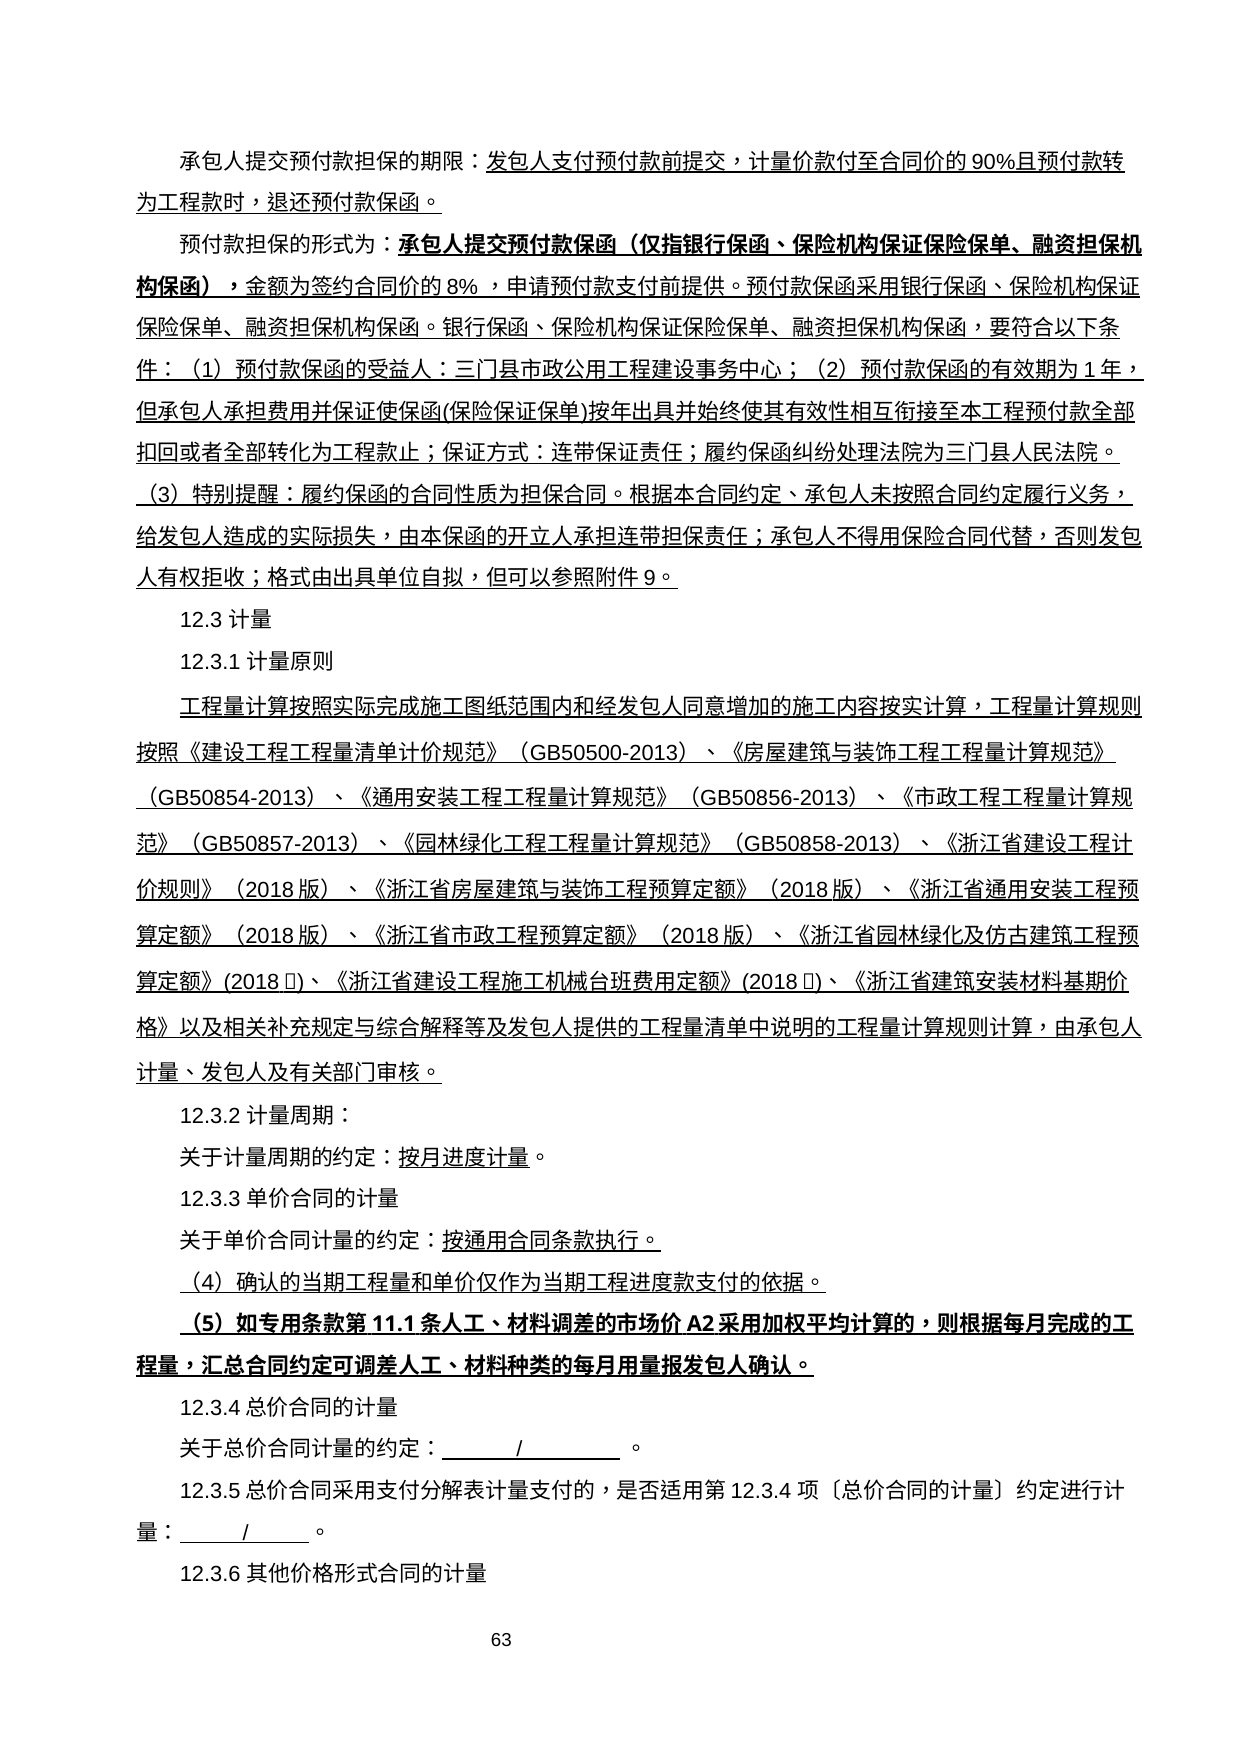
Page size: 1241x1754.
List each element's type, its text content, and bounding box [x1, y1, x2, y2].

text 12.3.5总价合同采用支付分解表计量支付的，是否适用第12.3.4 项〔总价合同的计量〕约定进行计量： / 。 [136, 1465, 1146, 1548]
text 12.3.1 计量原则 [136, 636, 1146, 677]
text 工程量计算按照实际完成施工图纸范围内和经发包人同意增加的施工内容按实计算，工程量计算规则按照《建设工程工程量清单计价规范》（GB50500-2013）、《房屋建筑与装饰工程工程量计算规范》（GB50854-2013）、《通用安装工程工程量计算规范》（GB50856-2013）、《市政工程工程量计算规范》（GB50857-2013）、《园林绿化工程工程量计算规范》（GB50858-2013）、《浙江省建设工程计价规则》（2018版）、《浙江省房屋建筑与装饰工程预算定额》（2018版）、《浙江省通用安装工程预算定额》（2018版）、《浙江省市政工程预算定额》（2018版）、《浙江省园林绿化及仿古建筑工程预算定额》(2018版)、《浙江省建设工程施工机械台班费用定额》(2018版)、《浙江省建筑安装材料基期价格》以及相关补充规定与综合解释等及发包人提供的工程量清单中说明的工程量计算规则计算，由承包人计量、发包人及有关部门审核。 [136, 677, 1146, 1090]
text （4）确认的当期工程量和单价仅作为当期工程进度款支付的依据。 [136, 1257, 1146, 1298]
text 12.3.3 单价合同的计量 [136, 1173, 1146, 1215]
text 12.3.4总价合同的计量 [136, 1382, 1146, 1423]
text 关于单价合同计量的约定：按通用合同条款执行。 [136, 1215, 1146, 1257]
text 预付款担保的形式为：承包人提交预付款保函（仅指银行保函、保险机构保证保险保单、融资担保机构保函），金额为签约合同价的8% ，申请预付款支付前提供。预付款保函采用银行保函、保险机构保证保险保单、融资担保机构保函。银行保函、保险机构保证保险保单、融资担保机构保函，要符合以下条件：（1）预付款保函的受益人：三门县市政公用工程建设事务中心；（2）预付款保函的有效期为1年，但承包人承担费用并保证使保函(保险保证保单)按年出具并始终使其有效性相互衔接至本工程预付款全部扣回或者全部转化为工程款止；保证方式：连带保证责任；履约保函纠纷处理法院为三门县人民法院。（3）特别提醒：履约保函的合同性质为担保合同。根据本合同约定、承包人未按照合同约定履行义务，给发包人造成的实际损失，由本保函的开立人承担连带担保责任；承包人不得用保险合同代替，否则发包人有权拒收；格式由出具单位自拟，但可以参照附件9。 [136, 219, 1146, 594]
text 12.3 计量 [136, 594, 1146, 636]
text 关于总价合同计量的约定： / 。 [136, 1423, 1146, 1465]
text 12.3.6 其他价格形式合同的计量 [136, 1548, 1146, 1590]
text 关于计量周期的约定：按月进度计量。 [136, 1132, 1146, 1173]
text （5）如专用条款第11.1条人工、材料调差的市场价A2采用加权平均计算的，则根据每月完成的工程量，汇总合同约定可调差人工、材料种类的每月用量报发包人确认。 [136, 1298, 1146, 1382]
text 12.3.2 计量周期： [136, 1090, 1146, 1132]
text 承包人提交预付款担保的期限：发包人支付预付款前提交，计量价款付至合同价的90%且预付款转为工程款时，退还预付款保函。 [136, 136, 1146, 219]
